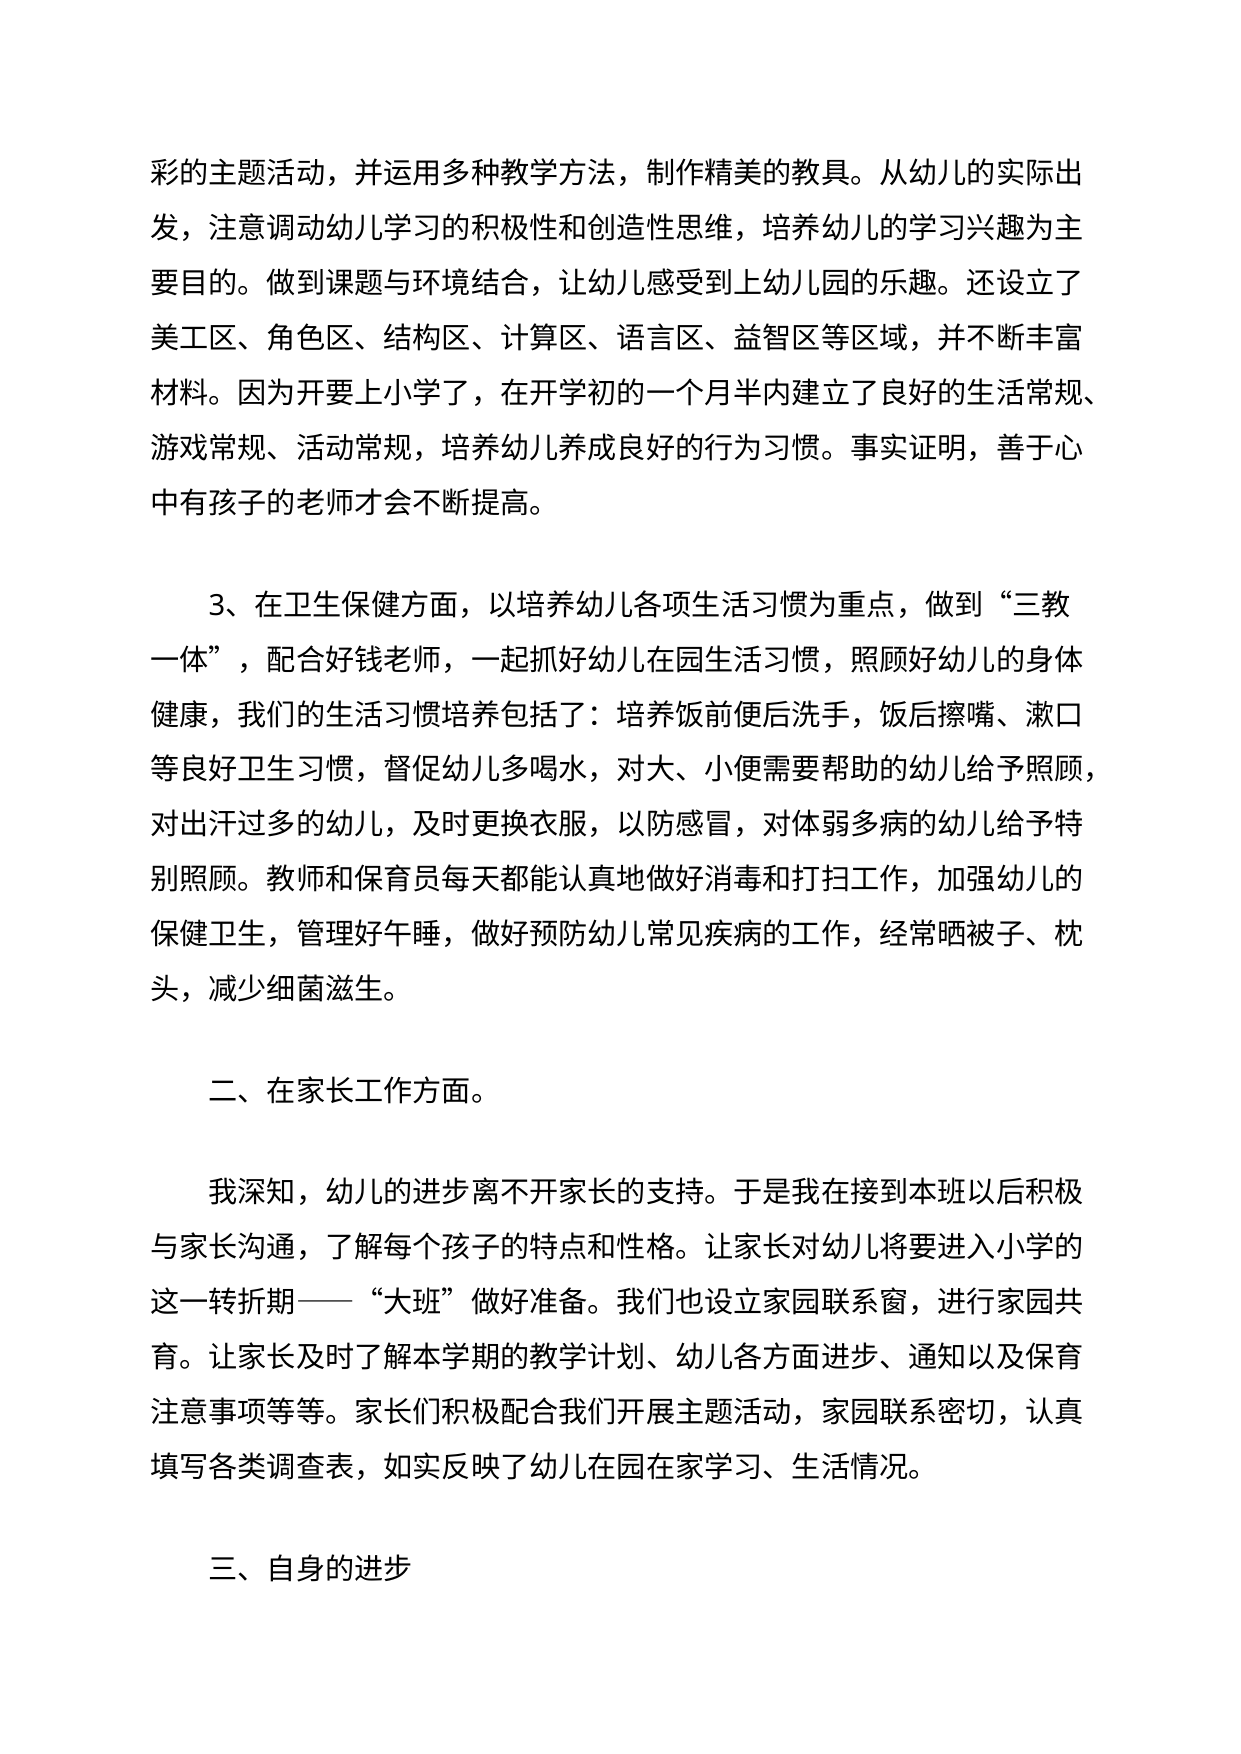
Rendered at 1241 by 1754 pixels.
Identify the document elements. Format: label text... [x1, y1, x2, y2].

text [150, 150, 1090, 522]
text 二、在家长工作方面。 [150, 1067, 1090, 1109]
text 三、自身的进步 [150, 1545, 1090, 1588]
text 我深知，幼儿的进步离不开家长的支持。于是我在接到本班以后积极与家长沟通，了解每个孩子的特点和性格。让家长对幼儿将要进入小学的这一转折期——“大班”做好准备。我们也设立家园联系窗，进行家园共育。让家长及时了解本学期的教学计划、幼儿各方面进步、通知以及保育注意事项等等。家长们积极配合我们开展主题活动，家园联系密切，认真填写各类调查表，如实反映了幼儿在园在家学习、生活情况。 [150, 1169, 1090, 1486]
text 3、在卫生保健方面，以培养幼儿各项生活习惯为重点，做到“三教一体”，配合好钱老师，一起抓好幼儿在园生活习惯，照顾好幼儿的身体健康，我们的生活习惯培养包括了：培养饭前便后洗手，饭后擦嘴、漱口等良好卫生习惯，督促幼儿多喝水，对大、小便需要帮助的幼儿给予照顾，对出汗过多的幼儿，及时更换衣服，以防感冒，对体弱多病的幼儿给予特别照顾。教师和保育员每天都能认真地做好消毒和打扫工作，加强幼儿的保健卫生，管理好午睡，做好预防幼儿常见疾病的工作，经常晒被子、枕头，减少细菌滋生。 [150, 581, 1090, 1008]
